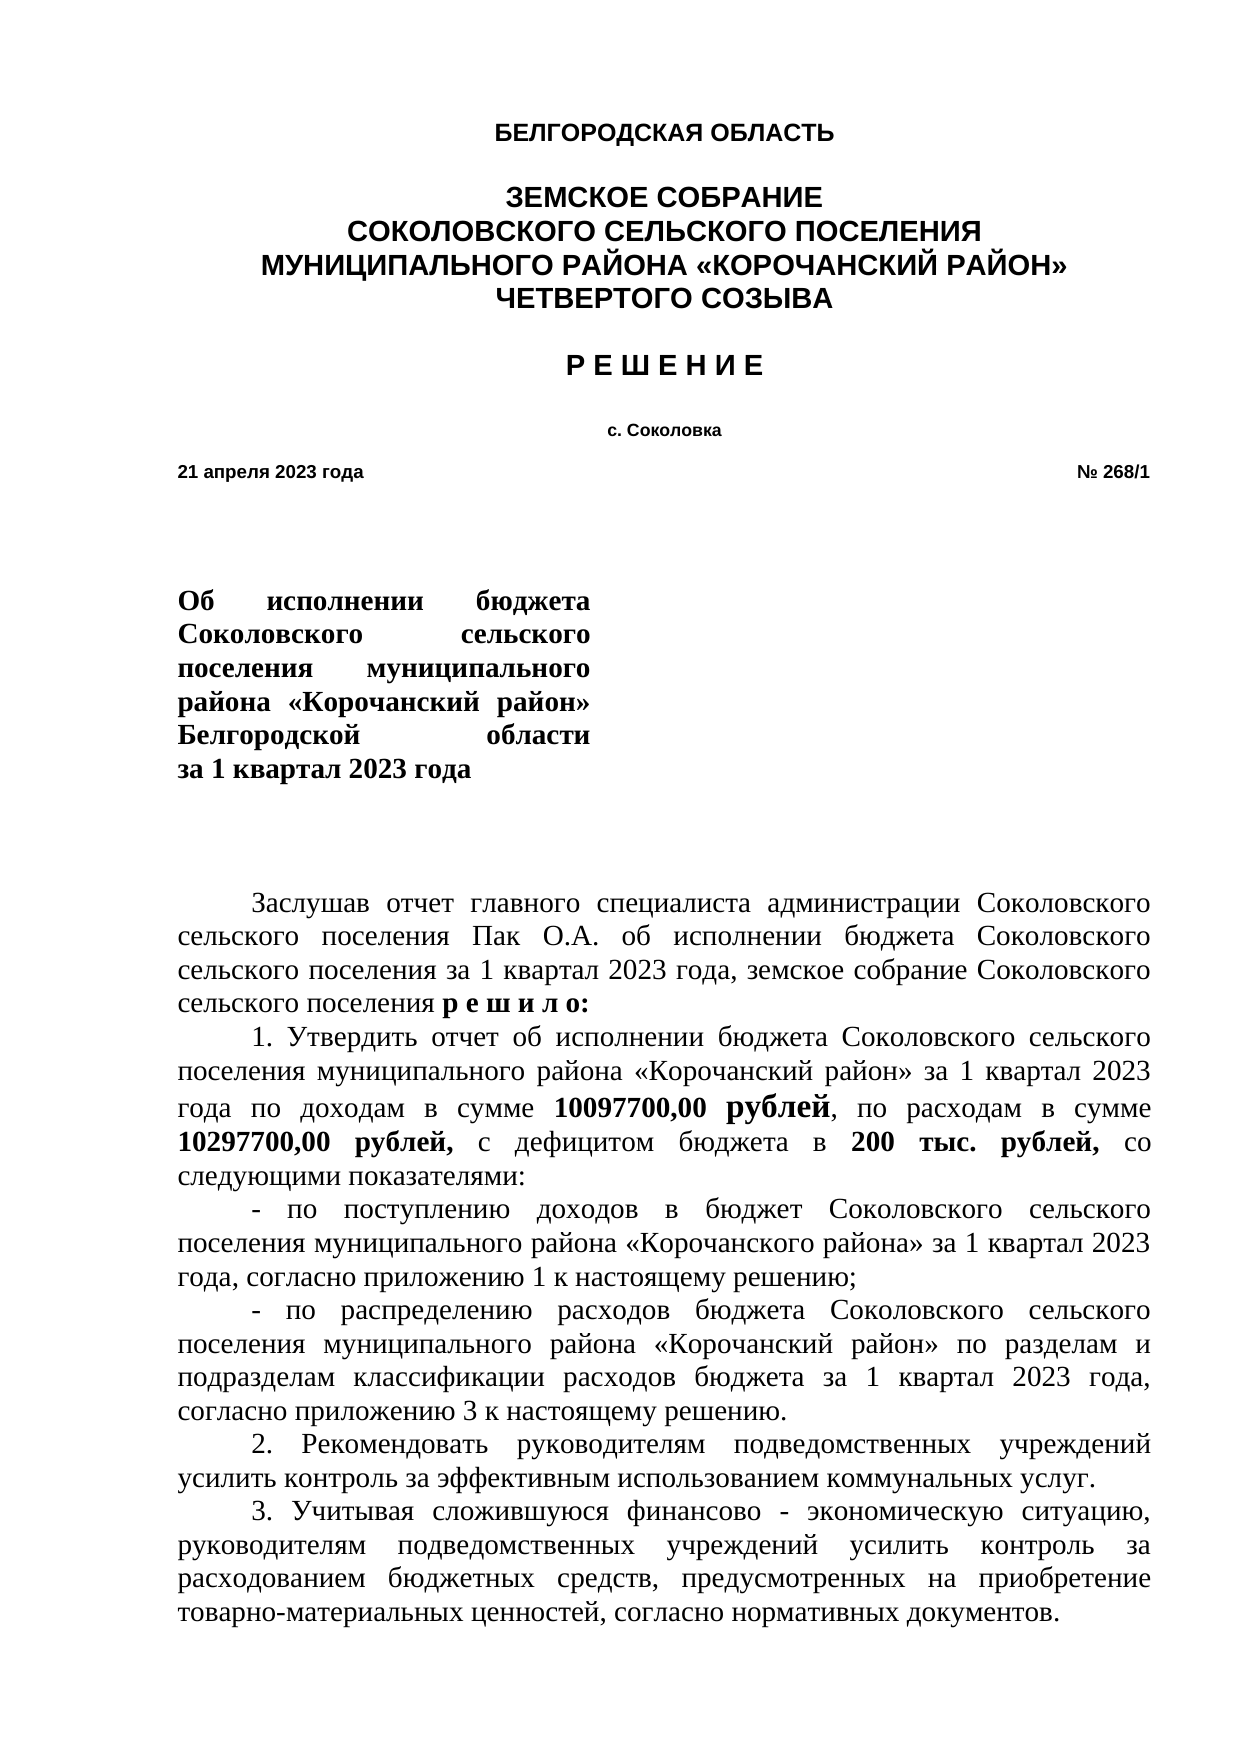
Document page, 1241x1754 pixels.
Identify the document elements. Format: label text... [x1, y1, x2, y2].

text 1. Утвердить отчет об исполнении бюджета Соколовского сельского поселения муниципального района «Корочанский район» за 1 квартал 2023 года по доходам в сумме 10097700,00 рублей, по расходам в сумме 10297700,00 рублей, с дефицитом бюджета в 200 тыс. рублей, со следующими показателями: [177, 1019, 1152, 1192]
text ЗЕМСКОЕ СОБРАНИЕ [177, 180, 1152, 214]
text Р Е Ш Е Н И Е [177, 348, 1152, 382]
text Об исполнении бюджета Соколовского сельского поселения муниципального района «Корочанский район» Белгородской области за 1 квартал 2023 года [177, 583, 591, 784]
text с. Соколовка [177, 420, 1152, 441]
text МУНИЦИПАЛЬНОГО РАЙОНА «КОРОЧАНСКИЙ РАЙОН» [177, 247, 1152, 281]
text СОКОЛОВСКОГО СЕЛЬСКОГО ПОСЕЛЕНИЯ [177, 214, 1152, 247]
text - по распределению расходов бюджета Соколовского сельского поселения муниципального района «Корочанский район» по разделам и подразделам классификации расходов бюджета за 1 квартал 2023 года, согласно приложению 3 к настоящему решению. [177, 1292, 1152, 1426]
text 2. Рекомендовать руководителям подведомственных учреждений усилить контроль за эффективным использованием коммунальных услуг. [177, 1426, 1152, 1493]
text БЕЛГОРОДСКАЯ ОБЛАСТЬ [177, 118, 1152, 147]
text Заслушав отчет главного специалиста администрации Соколовского сельского поселения Пак О.А. об исполнении бюджета Соколовского сельского поселения за 1 квартал 2023 года, земское собрание Соколовского сельского поселения р е ш и л о: [177, 885, 1152, 1019]
text ЧЕТВЕРТОГО СОЗЫВА [177, 281, 1152, 314]
text - по поступлению доходов в бюджет Соколовского сельского поселения муниципального района «Корочанского района» за 1 квартал 2023 года, согласно приложению 1 к настоящему решению; [177, 1192, 1152, 1292]
text 21 апреля 2023 года № 268/1 [177, 461, 1152, 482]
text 3. Учитывая сложившуюся финансово - экономическую ситуацию, руководителям подведомственных учреждений усилить контроль за расходованием бюджетных средств, предусмотренных на приобретение товарно-материальных ценностей, согласно нормативных документов. [177, 1493, 1152, 1628]
